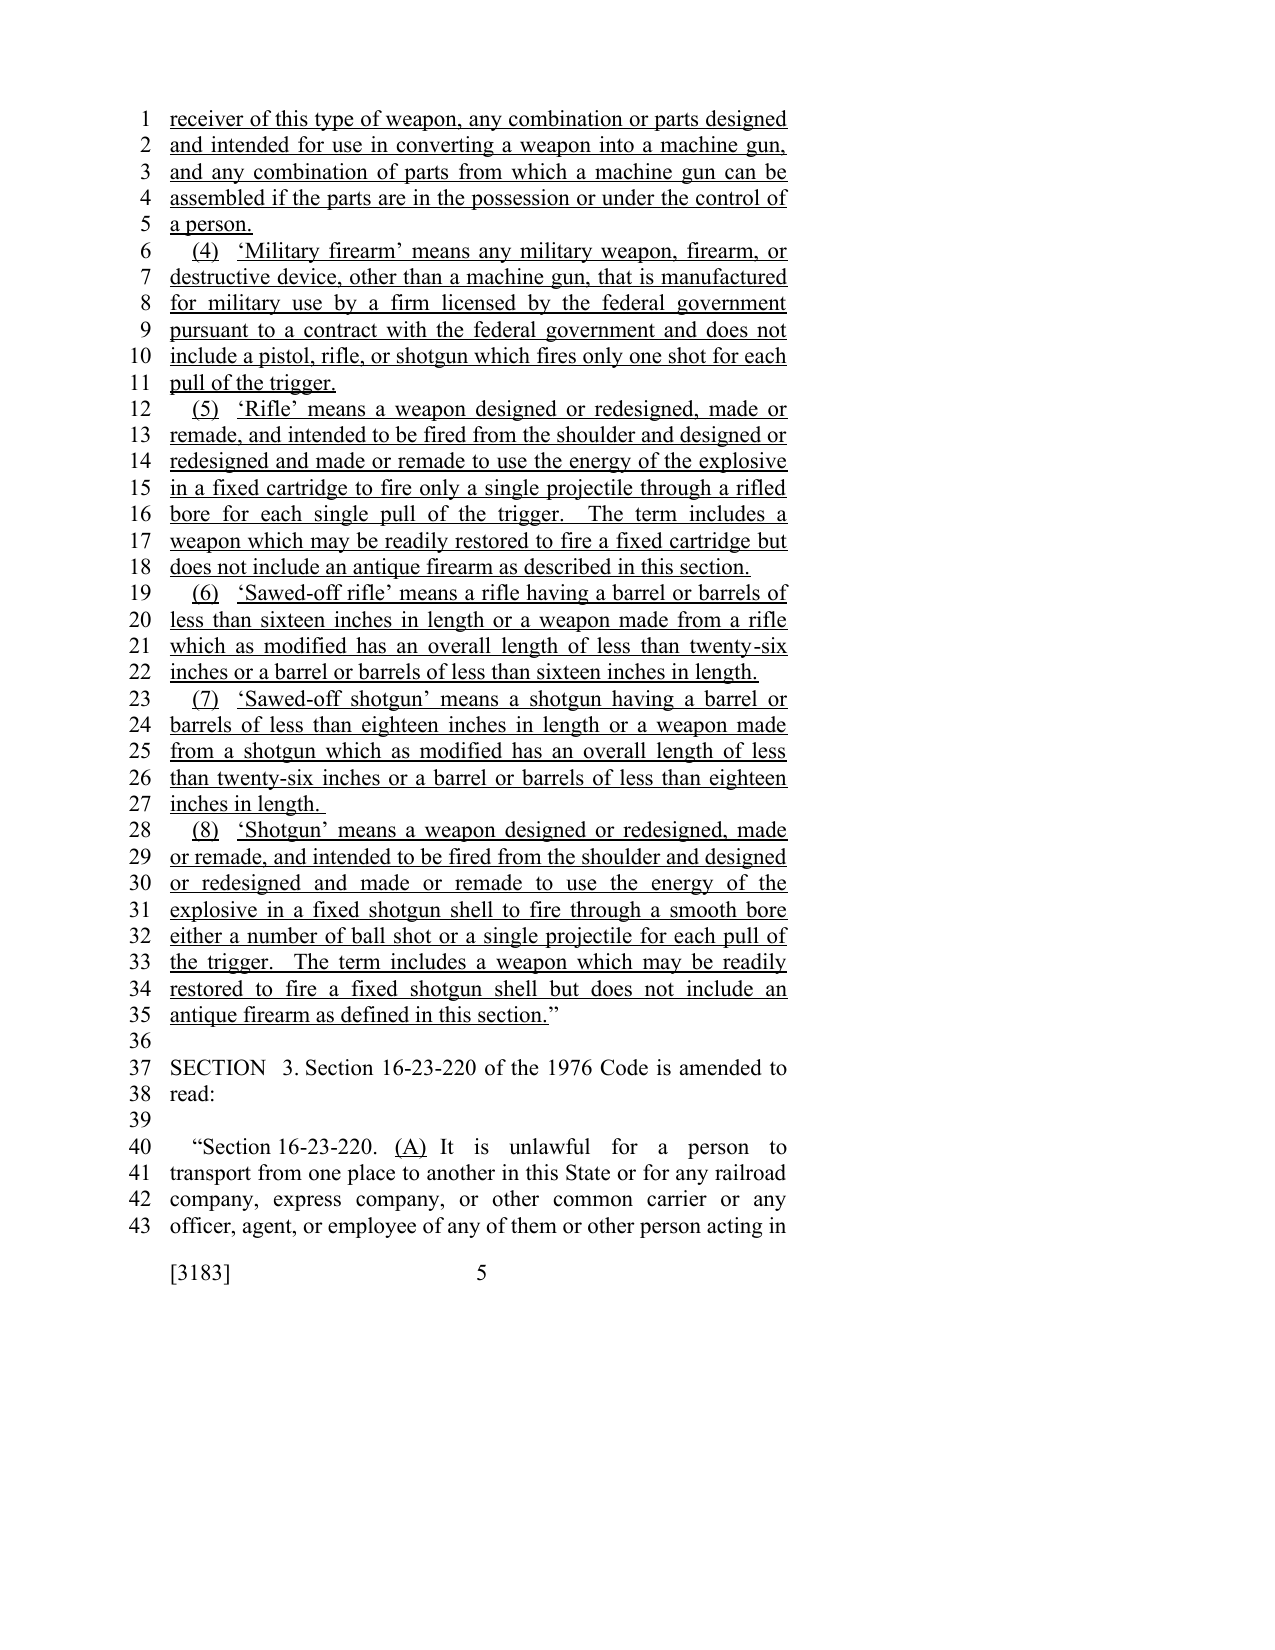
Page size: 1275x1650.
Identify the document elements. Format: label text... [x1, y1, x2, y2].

text (7) ‘Sawed-off shotgun’ means a shotgun having a barrel or barrels of less than eighteen inches in length or a weapon made from a shotgun which as modified has an overall length of less than twenty-six inches or a barrel or barrels of less than eighteen inches in length. [169, 685, 787, 734]
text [169, 129, 787, 154]
text (6) ‘Sawed-off rifle’ means a rifle having a barrel or barrels of less than sixteen inches in length or a weapon made from a rifle which as modified has an overall length of less than twenty-six inches or a barrel or barrels of less than sixteen inches in length. [169, 656, 787, 685]
text (5) ‘Rifle’ means a weapon designed or redesigned, made or remade, and intended to be fired from the shoulder and designed or redesigned and made or remade to use the energy of the explosive in a fixed cartridge to fire only a single projectile through a rifled bore for each single pull of the trigger. The term includes a weapon which may be readily restored to fire a fixed cartridge but does not include an antique firearm as described in this section. [169, 395, 787, 444]
text (4) ‘Military firearm’ means any military weapon, firearm, or destructive device, other than a machine gun, that is manufactured for military use by a firm licensed by the federal government pursuant to a contract with the federal government and does not include a pistol, rifle, or shotgun which fires only one shot for each pull of the trigger. [169, 237, 787, 286]
text (6) ‘Sawed-off rifle’ means a rifle having a barrel or barrels of less than sixteen inches in length or a weapon made from a rifle which as modified has an overall length of less than twenty-six inches or a barrel or barrels of less than sixteen inches in length. [169, 579, 787, 629]
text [169, 1133, 787, 1238]
text (8) ‘Shotgun’ means a weapon designed or redesigned, made or remade, and intended to be fired from the shoulder and designed or redesigned and made or remade to use the energy of the explosive in a fixed shotgun shell to fire through a smooth bore either a number of ball shot or a single projectile for each pull of the trigger. The term includes a weapon which may be readily restored to fire a fixed shotgun shell but does not include an antique firearm as defined in this section.” [169, 817, 787, 866]
text SECTION 3. Section 16-23-220 of the 1976 Code is amended to read: [169, 1054, 787, 1106]
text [169, 105, 787, 128]
text (7) ‘Sawed-off shotgun’ means a shotgun having a barrel or barrels of less than eighteen inches in length or a weapon made from a shotgun which as modified has an overall length of less than twenty-six inches or a barrel or barrels of less than eighteen inches in length. [169, 788, 787, 817]
